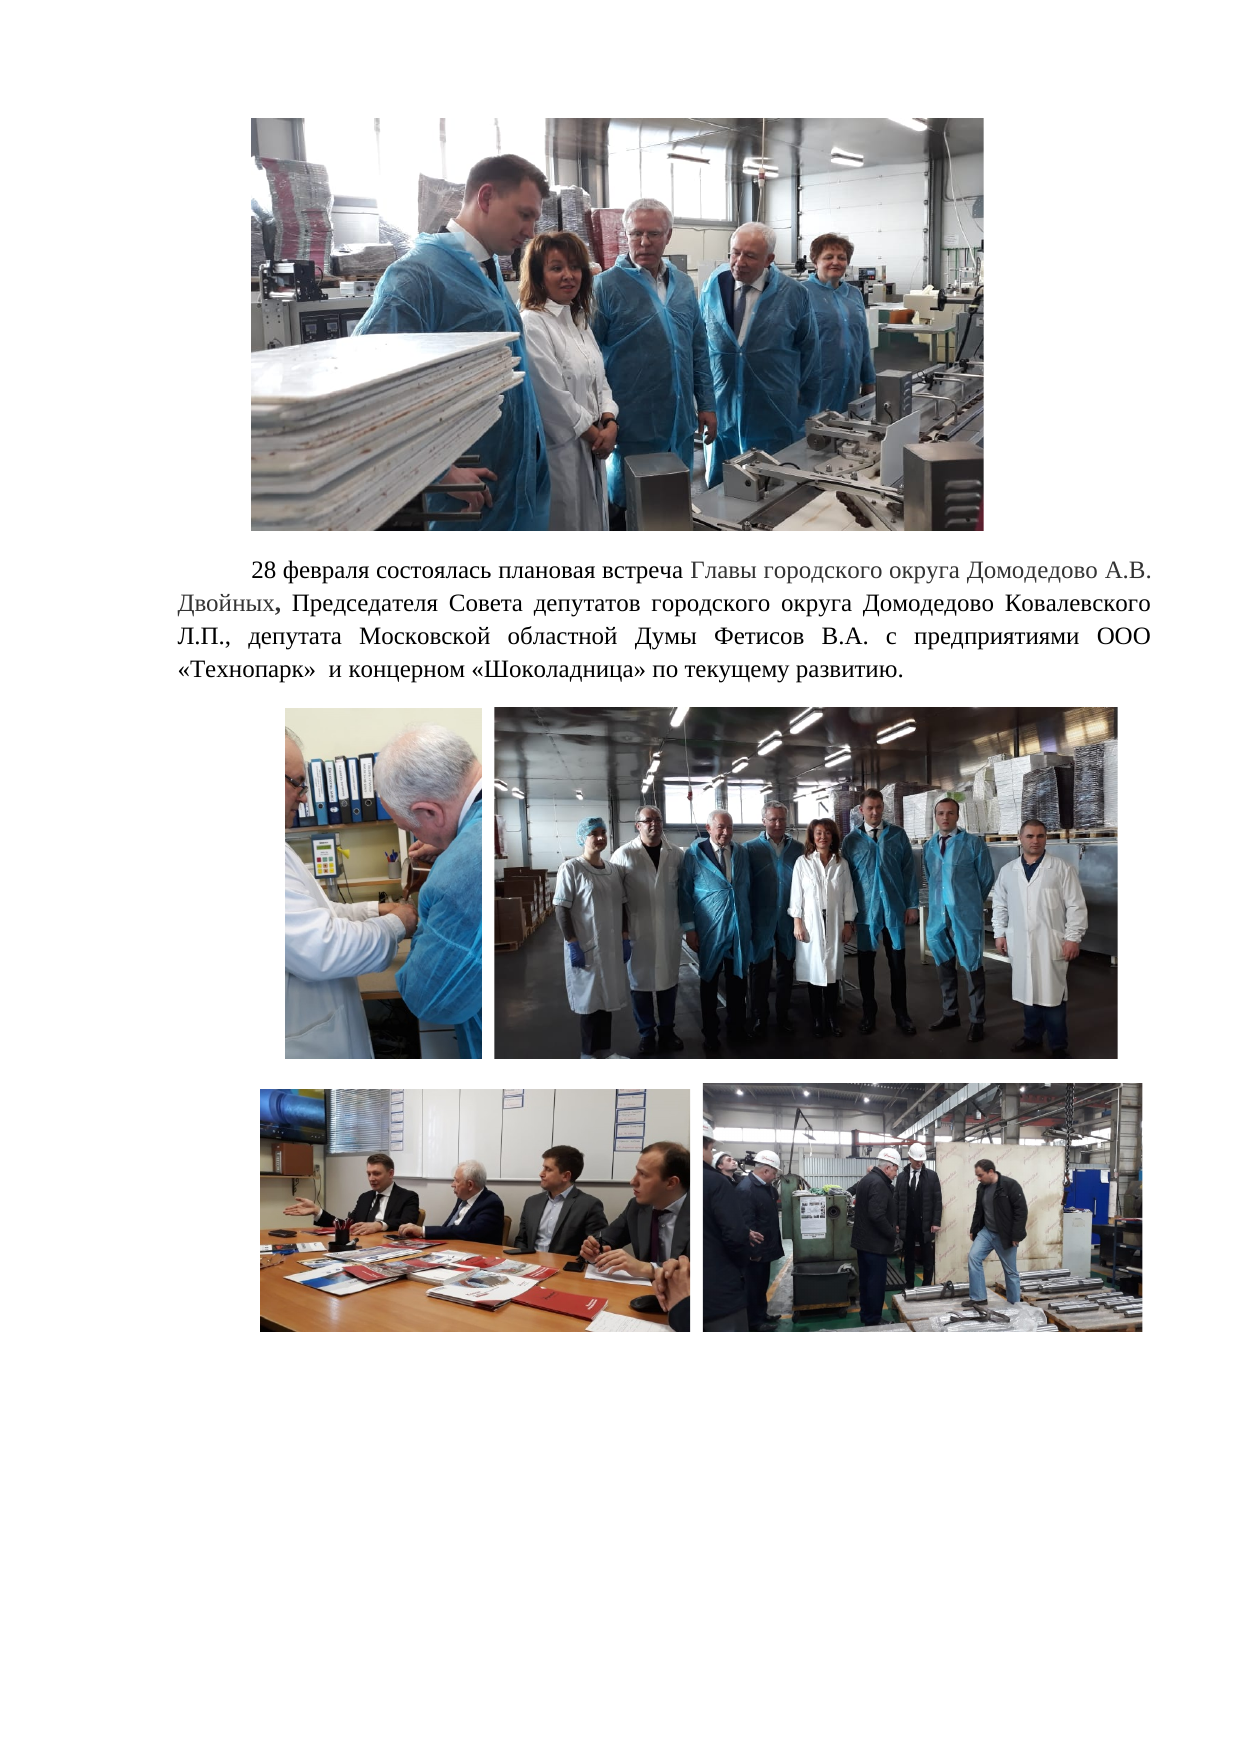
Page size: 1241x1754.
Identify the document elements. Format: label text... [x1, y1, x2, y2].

picture [260, 1089, 691, 1332]
picture [251, 118, 984, 531]
picture [702, 1083, 1143, 1332]
picture [494, 707, 1118, 1059]
picture [285, 708, 482, 1059]
text 28 февраля состоялась плановая встреча Главы городского округа Домодедово А.В. Двойных, Председателя Совета депутатов городского округа Домодедово Ковалевского Л.П., депутата Московской областной Думы Фетисов В.А. с предприятиями ООО «Технопарк» и концерном «Шоколадница» по текущему развитию. [177, 555, 1152, 683]
